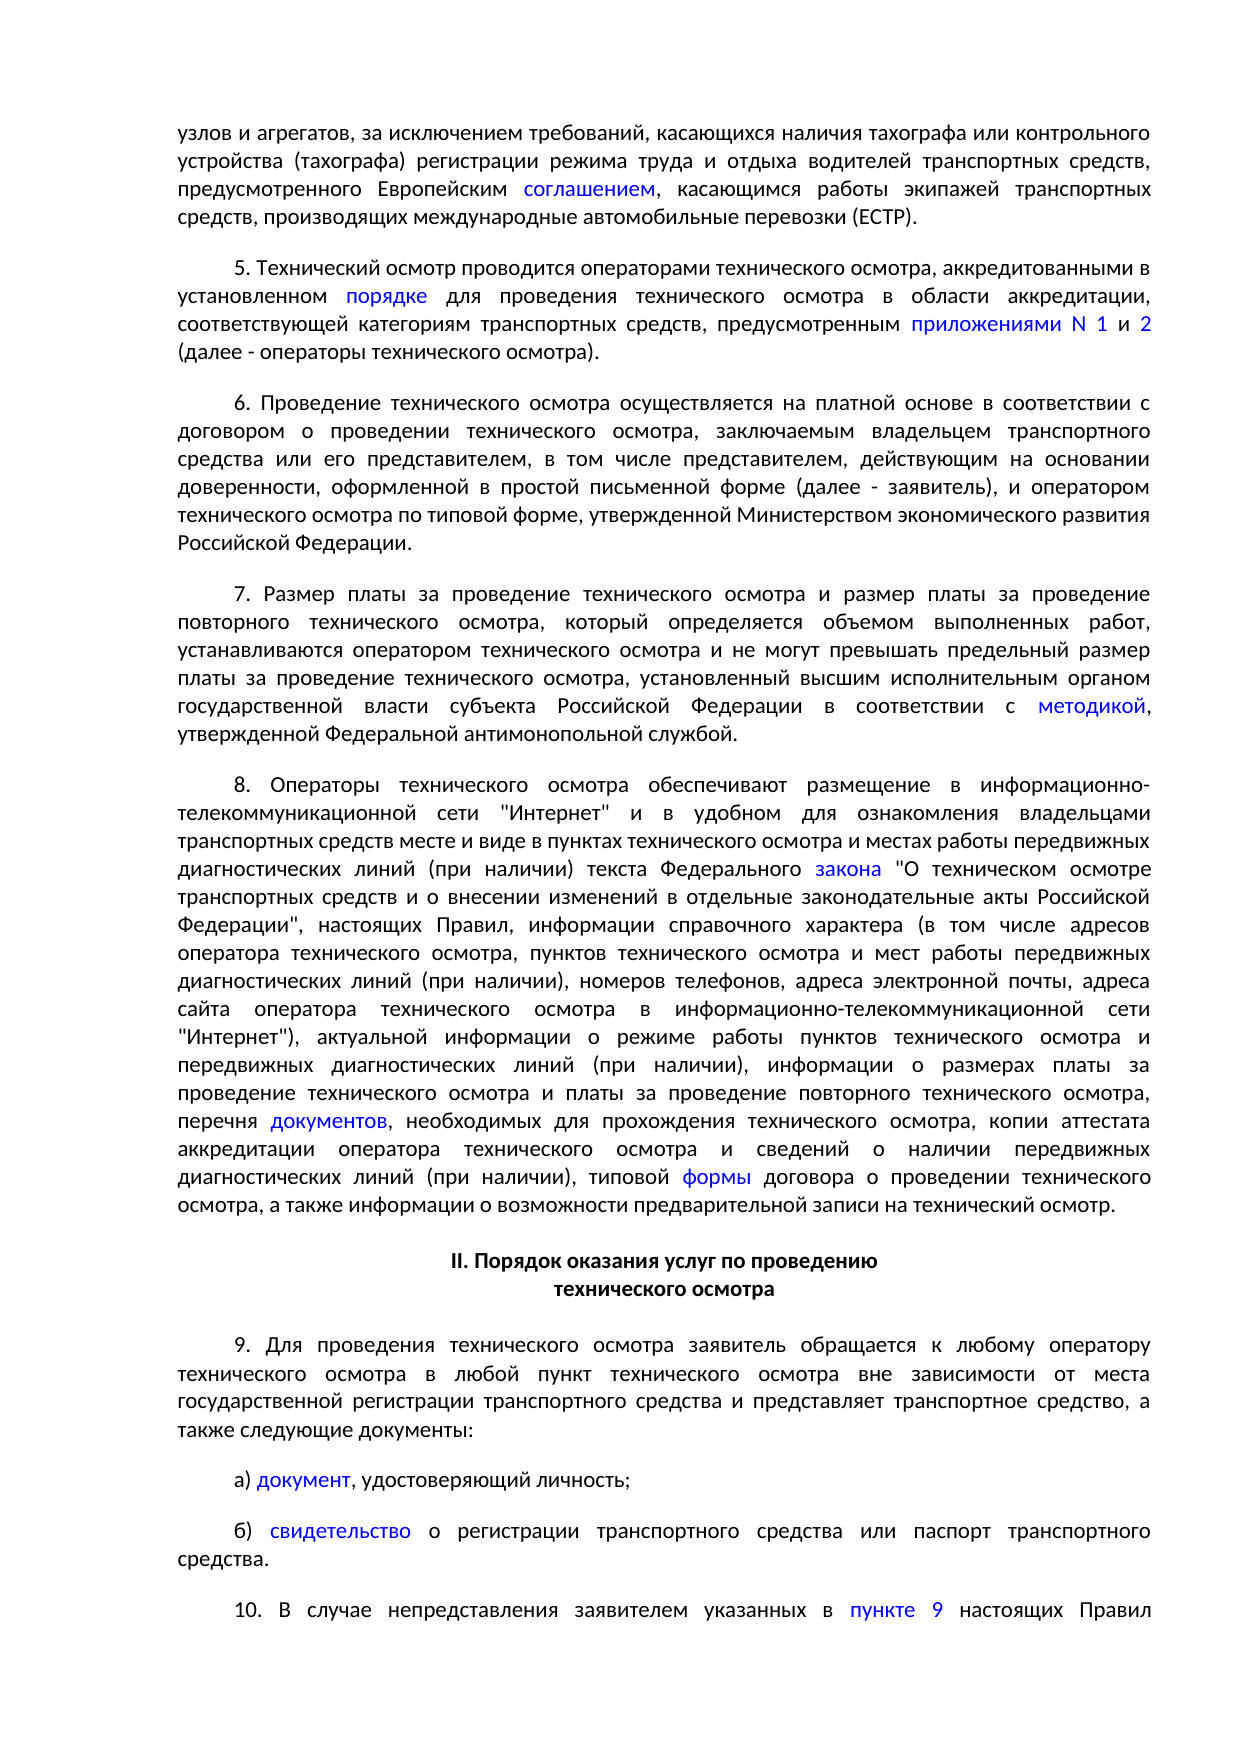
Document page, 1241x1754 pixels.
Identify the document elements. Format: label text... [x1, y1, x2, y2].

text 6. Проведение технического осмотра осуществляется на платной основе в соответствии с договором о проведении технического осмотра, заключаемым владельцем транспортного средства или его представителем, в том числе представителем, действующим на основании доверенности, оформленной в простой письменной форме (далее - заявитель), и оператором технического осмотра по типовой форме, утвержденной Министерством экономического развития Российской Федерации. [177, 388, 1152, 556]
title технического осмотра [177, 1274, 1152, 1303]
text 7. Размер платы за проведение технического осмотра и размер платы за проведение повторного технического осмотра, который определяется объемом выполненных работ, устанавливаются оператором технического осмотра и не могут превышать предельный размер платы за проведение технического осмотра, установленный высшим исполнительным органом государственной власти субъекта Российской Федерации в соответствии с методикой, утвержденной Федеральной антимонопольной службой. [177, 579, 1152, 747]
text а) документ, удостоверяющий личность; [177, 1466, 1152, 1494]
text 8. Операторы технического осмотра обеспечивают размещение в информационно-телекоммуникационной сети "Интернет" и в удобном для ознакомления владельцами транспортных средств месте и виде в пунктах технического осмотра и местах работы передвижных диагностических линий (при наличии) текста Федерального закона "О техническом осмотре транспортных средств и о внесении изменений в отдельные законодательные акты Российской Федерации", настоящих Правил, информации справочного характера (в том числе адресов оператора технического осмотра, пунктов технического осмотра и мест работы передвижных диагностических линий (при наличии), номеров телефонов, адреса электронной почты, адреса сайта оператора технического осмотра в информационно-телекоммуникационной сети "Интернет"), актуальной информации о режиме работы пунктов технического осмотра и передвижных диагностических линий (при наличии), информации о размерах платы за проведение технического осмотра и платы за проведение повторного технического осмотра, перечня документов, необходимых для прохождения технического осмотра, копии аттестата аккредитации оператора технического осмотра и сведений о наличии передвижных диагностических линий (при наличии), типовой формы договора о проведении технического осмотра, а также информации о возможности предварительной записи на технический осмотр. [177, 770, 1152, 1218]
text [177, 1596, 1152, 1623]
text 9. Для проведения технического осмотра заявитель обращается к любому оператору технического осмотра в любой пункт технического осмотра вне зависимости от места государственной регистрации транспортного средства и представляет транспортное средство, а также следующие документы: [177, 1331, 1152, 1443]
text 5. Технический осмотр проводится операторами технического осмотра, аккредитованными в установленном порядке для проведения технического осмотра в области аккредитации, соответствующей категориям транспортных средств, предусмотренным приложениями N 1 и 2 (далее - операторы технического осмотра). [177, 253, 1152, 365]
text б) свидетельство о регистрации транспортного средства или паспорт транспортного средства. [177, 1517, 1152, 1573]
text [177, 118, 1152, 230]
title II. Порядок оказания услуг по проведению [177, 1247, 1152, 1274]
